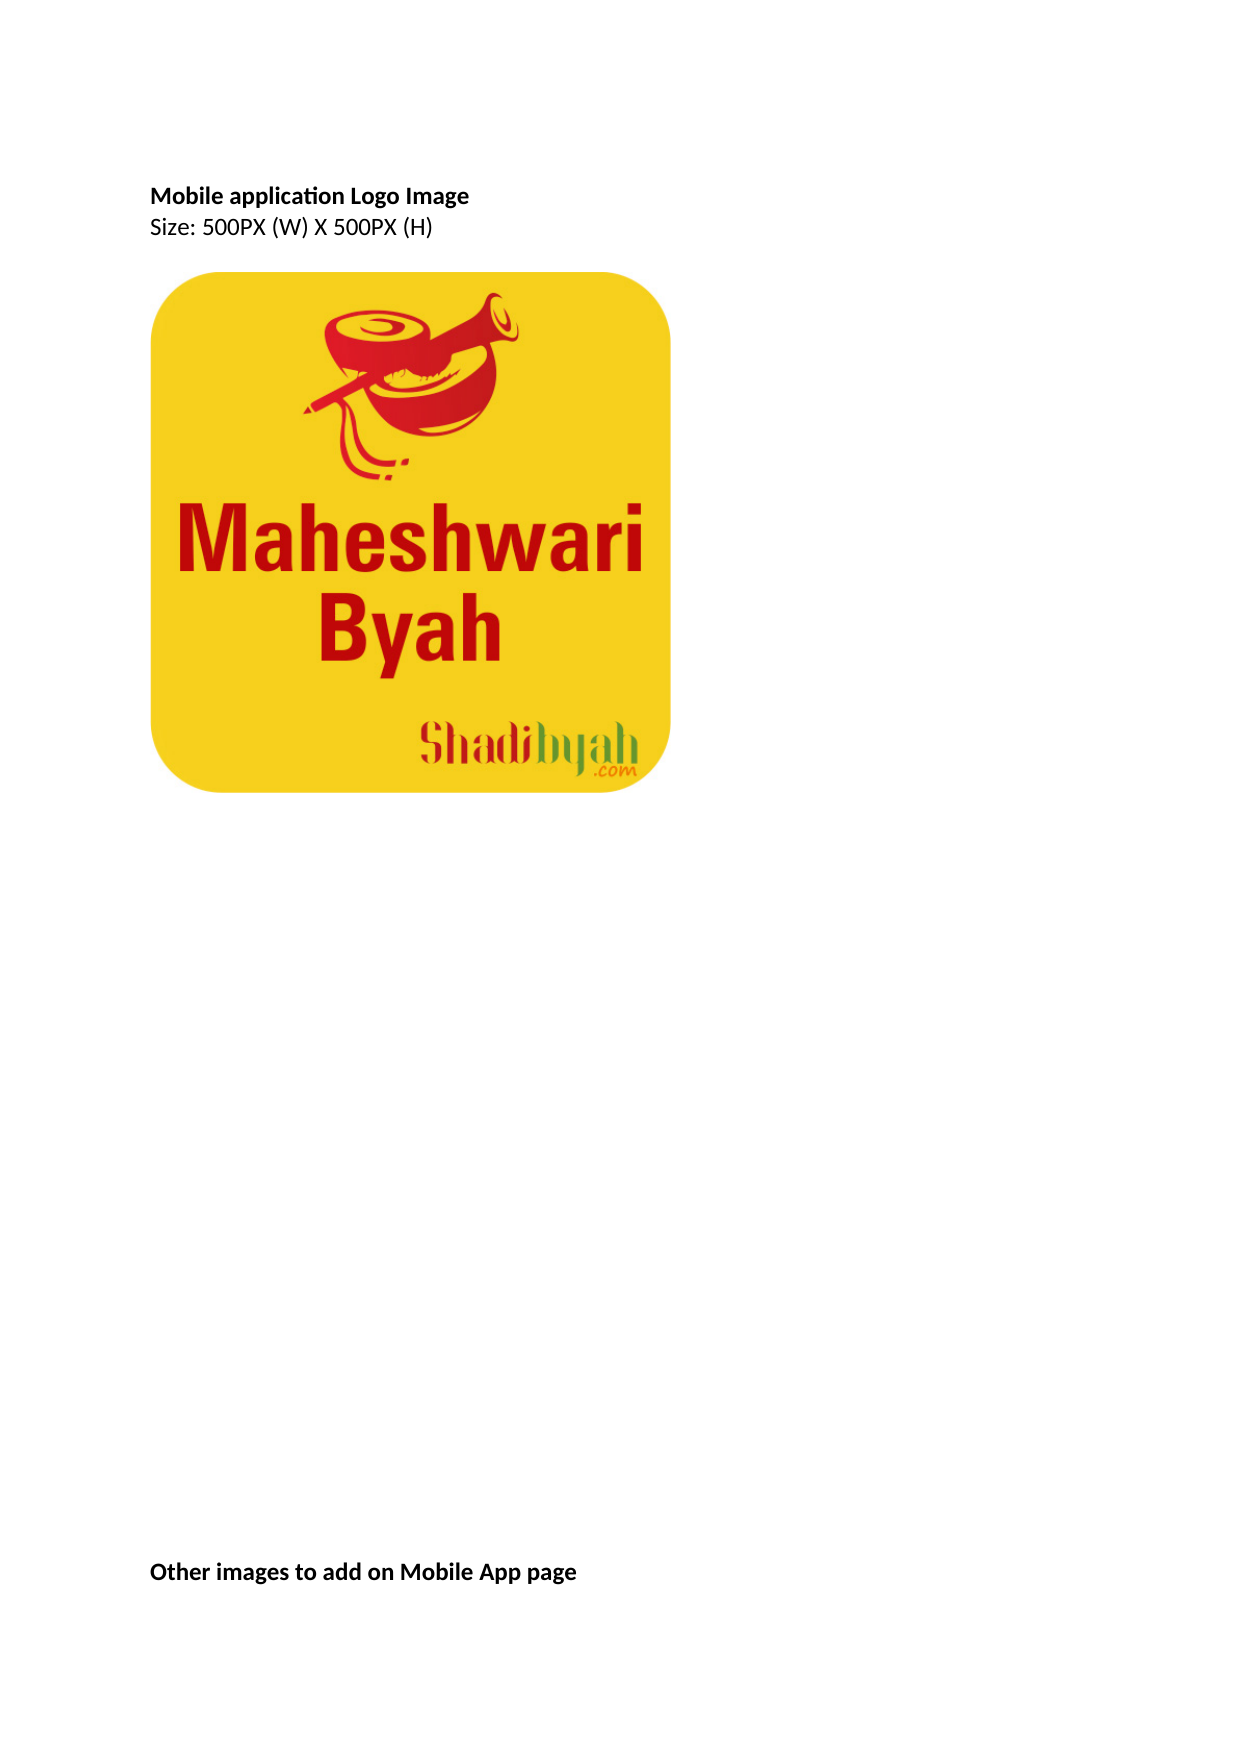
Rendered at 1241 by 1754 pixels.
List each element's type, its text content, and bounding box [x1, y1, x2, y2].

text Other images to add on Mobile App page [150, 1556, 1090, 1586]
text Mobile application Logo Image Size: 500PX (W) X 500PX (H) [150, 181, 1090, 242]
picture [150, 272, 671, 793]
